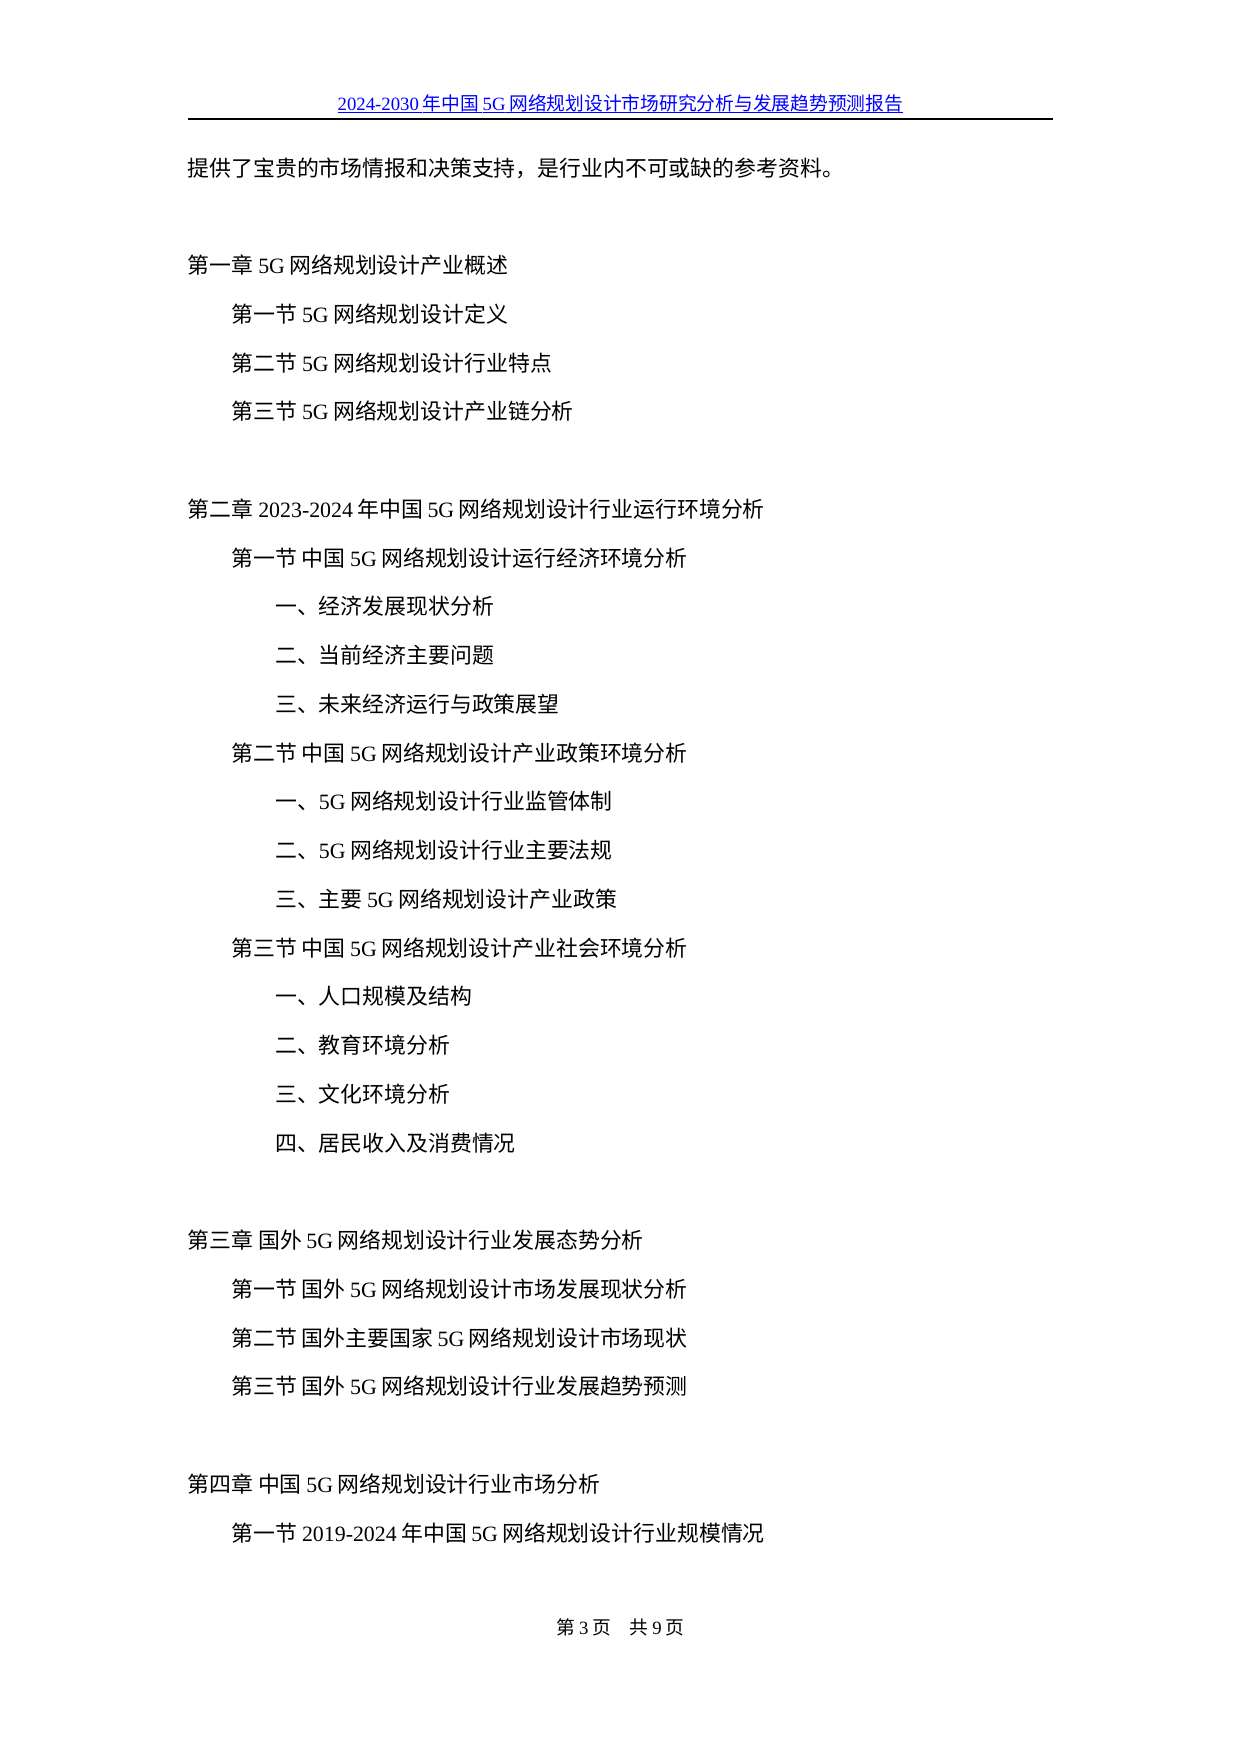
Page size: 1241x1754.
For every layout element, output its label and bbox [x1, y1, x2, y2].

text [187, 150, 1053, 1548]
